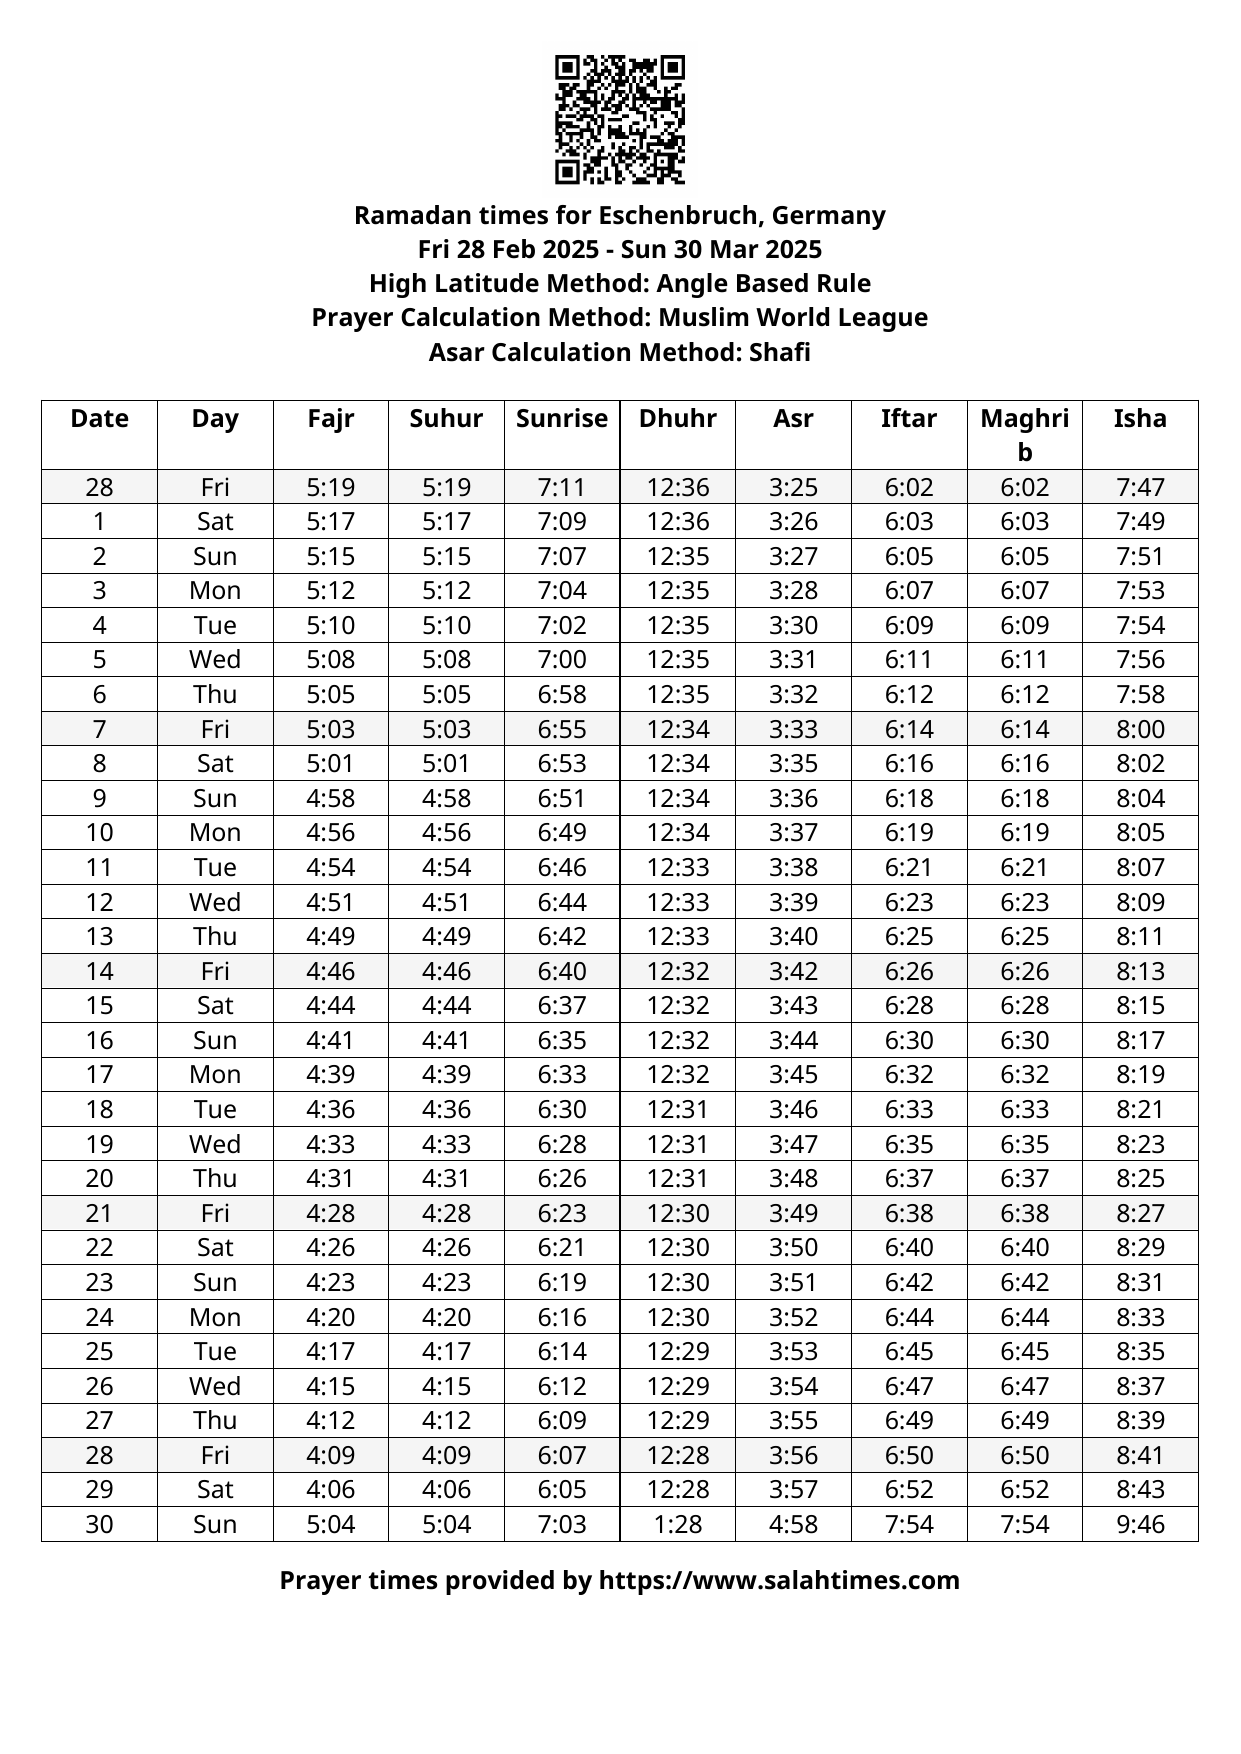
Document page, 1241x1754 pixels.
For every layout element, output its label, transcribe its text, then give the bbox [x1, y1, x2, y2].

table_cell 12:29 [621, 1404, 735, 1437]
table_cell 5:08 [389, 643, 504, 676]
table_cell 8:29 [1083, 1231, 1198, 1264]
table_cell 4:44 [389, 989, 504, 1022]
table_cell 6:35 [505, 1023, 619, 1057]
table_cell Sun [158, 539, 273, 572]
table_cell 6:37 [505, 989, 619, 1022]
table_cell 6:52 [852, 1473, 967, 1506]
table_cell 4:41 [389, 1023, 504, 1057]
table_cell 12:30 [621, 1231, 735, 1264]
table_cell 16 [42, 1023, 157, 1057]
table_cell 6:19 [505, 1265, 619, 1299]
table_cell 3:30 [736, 608, 851, 642]
table_cell 3:25 [736, 470, 851, 503]
table_cell 6:23 [505, 1196, 619, 1229]
table_cell 4:54 [389, 850, 504, 884]
table_cell 6:09 [852, 608, 967, 642]
table_cell 6:38 [968, 1196, 1082, 1229]
table_cell Mon [158, 574, 273, 607]
table_cell 8:07 [1083, 850, 1198, 884]
table_cell 7:00 [505, 643, 619, 676]
table_cell 12:33 [621, 885, 735, 918]
table_cell 13 [42, 919, 157, 953]
table_cell 6:25 [852, 919, 967, 953]
table_cell 7:47 [1083, 470, 1198, 503]
table_cell 5:19 [389, 470, 504, 503]
table_cell 6 [42, 677, 157, 711]
table_header Dhuhr [621, 401, 735, 469]
table_cell 6:09 [505, 1404, 619, 1437]
table_cell 10 [42, 816, 157, 849]
table_cell 8:09 [1083, 885, 1198, 918]
table_cell Sun [158, 1265, 273, 1299]
table_cell 4:46 [274, 954, 388, 987]
picture [542, 41, 699, 198]
table_cell 5:10 [274, 608, 388, 642]
table_cell 4:58 [274, 781, 388, 814]
table_header Suhur [389, 401, 504, 469]
table_cell 3:57 [736, 1473, 851, 1506]
table_cell 6:21 [505, 1231, 619, 1264]
table_cell 8:21 [1083, 1092, 1198, 1126]
table_cell 6:12 [505, 1369, 619, 1402]
table_cell 4:44 [274, 989, 388, 1022]
table_cell 6:46 [505, 850, 619, 884]
table_cell 23 [42, 1265, 157, 1299]
table_cell 12:35 [621, 539, 735, 572]
table_cell 6:11 [968, 643, 1082, 676]
table_cell 4:33 [389, 1127, 504, 1160]
table_cell 7:02 [505, 608, 619, 642]
table_cell 15 [42, 989, 157, 1022]
table_cell 4:17 [389, 1334, 504, 1368]
table_cell 4:56 [389, 816, 504, 849]
table_cell 3:45 [736, 1058, 851, 1091]
table_cell 6:30 [505, 1092, 619, 1126]
table_cell 17 [42, 1058, 157, 1091]
table_cell 3:48 [736, 1161, 851, 1195]
table_cell 3:39 [736, 885, 851, 918]
table_cell 25 [42, 1334, 157, 1368]
table_cell 5:03 [274, 712, 388, 745]
table_cell 12:30 [621, 1196, 735, 1229]
table_cell 3:53 [736, 1334, 851, 1368]
table_cell 5:05 [274, 677, 388, 711]
text Fri 28 Feb 2025 - Sun 30 Mar 2025 [42, 232, 1198, 266]
table_cell 4:20 [274, 1300, 388, 1333]
text High Latitude Method: Angle Based Rule [42, 266, 1198, 300]
table_cell 6:47 [852, 1369, 967, 1402]
table_cell 12:35 [621, 677, 735, 711]
table_cell 6:50 [968, 1438, 1082, 1472]
table_cell Fri [158, 470, 273, 503]
table_cell 6:32 [968, 1058, 1082, 1091]
table_cell 4 [42, 608, 157, 642]
table_cell 3:37 [736, 816, 851, 849]
table_cell 4:49 [274, 919, 388, 953]
table_cell 6:26 [505, 1161, 619, 1195]
table_cell 12:35 [621, 608, 735, 642]
table_cell Mon [158, 816, 273, 849]
table_cell 7:03 [505, 1507, 619, 1541]
table_cell 4:17 [274, 1334, 388, 1368]
table_cell 12:31 [621, 1161, 735, 1195]
table_cell 20 [42, 1161, 157, 1195]
table_cell 18 [42, 1092, 157, 1126]
table_cell 4:12 [389, 1404, 504, 1437]
table_cell 12:31 [621, 1127, 735, 1160]
table_cell 4:15 [389, 1369, 504, 1402]
table_cell Sat [158, 746, 273, 780]
table_cell 7:09 [505, 504, 619, 538]
table_cell 3:49 [736, 1196, 851, 1229]
table_cell 3:56 [736, 1438, 851, 1472]
table_cell 4:23 [389, 1265, 504, 1299]
table_cell 6:28 [852, 989, 967, 1022]
table_cell 6:44 [968, 1300, 1082, 1333]
table_cell Wed [158, 643, 273, 676]
table_cell 27 [42, 1404, 157, 1437]
table_cell 6:14 [852, 712, 967, 745]
table_cell Fri [158, 954, 273, 987]
table_cell 12:31 [621, 1092, 735, 1126]
table_cell 4:09 [389, 1438, 504, 1472]
table_cell 6:12 [968, 677, 1082, 711]
table_cell 8:39 [1083, 1404, 1198, 1437]
table_cell 26 [42, 1369, 157, 1402]
table_cell 6:19 [968, 816, 1082, 849]
table_cell 12:28 [621, 1438, 735, 1472]
table_cell 3 [42, 574, 157, 607]
table_cell Sat [158, 1231, 273, 1264]
table_cell 4:06 [389, 1473, 504, 1506]
table_cell 3:28 [736, 574, 851, 607]
table_cell 8:13 [1083, 954, 1198, 987]
table_cell 3:46 [736, 1092, 851, 1126]
table_cell 6:28 [968, 989, 1082, 1022]
table_cell 6:28 [505, 1127, 619, 1160]
table_cell 6:26 [852, 954, 967, 987]
table_cell Wed [158, 885, 273, 918]
table_cell Fri [158, 1438, 273, 1472]
table_cell 3:54 [736, 1369, 851, 1402]
table_cell Sun [158, 1507, 273, 1541]
table_cell 28 [42, 1438, 157, 1472]
table_cell 11 [42, 850, 157, 884]
table_cell 12:36 [621, 504, 735, 538]
table_cell 6:30 [852, 1023, 967, 1057]
table_cell 8:27 [1083, 1196, 1198, 1229]
table_cell 5:10 [389, 608, 504, 642]
table_cell 5:04 [274, 1507, 388, 1541]
table_cell 12:29 [621, 1369, 735, 1402]
table_cell 4:49 [389, 919, 504, 953]
table_cell 9:46 [1083, 1507, 1198, 1541]
table_cell Fri [158, 1196, 273, 1229]
table_cell Wed [158, 1127, 273, 1160]
table_cell 12:33 [621, 919, 735, 953]
table_cell Thu [158, 1161, 273, 1195]
table_cell 6:55 [505, 712, 619, 745]
table_cell 7:49 [1083, 504, 1198, 538]
table_cell 12:29 [621, 1334, 735, 1368]
table_cell 3:55 [736, 1404, 851, 1437]
table_cell 5:01 [274, 746, 388, 780]
table_cell 3:35 [736, 746, 851, 780]
table_cell 4:06 [274, 1473, 388, 1506]
table_cell 6:03 [852, 504, 967, 538]
table_cell 12:36 [621, 470, 735, 503]
table_cell 4:54 [274, 850, 388, 884]
table_cell 6:07 [852, 574, 967, 607]
table_cell 6:33 [968, 1092, 1082, 1126]
table_cell 4:39 [274, 1058, 388, 1091]
table_cell 24 [42, 1300, 157, 1333]
table_cell 6:11 [852, 643, 967, 676]
table_cell Thu [158, 677, 273, 711]
table_cell 12:32 [621, 989, 735, 1022]
table_cell 5:04 [389, 1507, 504, 1541]
text Ramadan times for Eschenbruch, Germany [42, 198, 1198, 232]
table_cell 4:39 [389, 1058, 504, 1091]
table_cell 4:36 [274, 1092, 388, 1126]
table_cell 9 [42, 781, 157, 814]
table_cell 6:07 [505, 1438, 619, 1472]
table_cell 8 [42, 746, 157, 780]
table_cell 12:34 [621, 781, 735, 814]
table_cell 12 [42, 885, 157, 918]
table_cell 3:42 [736, 954, 851, 987]
table_cell 6:40 [852, 1231, 967, 1264]
table_cell 12:30 [621, 1300, 735, 1333]
table_cell 8:17 [1083, 1023, 1198, 1057]
table_cell 4:56 [274, 816, 388, 849]
table_cell 4:58 [736, 1507, 851, 1541]
table_cell Tue [158, 1092, 273, 1126]
table_cell 6:52 [968, 1473, 1082, 1506]
table_cell 6:50 [852, 1438, 967, 1472]
table_cell 5:08 [274, 643, 388, 676]
table_cell 6:53 [505, 746, 619, 780]
table_cell 4:36 [389, 1092, 504, 1126]
table_cell 6:58 [505, 677, 619, 711]
table_cell 8:19 [1083, 1058, 1198, 1091]
table_cell 12:34 [621, 712, 735, 745]
text Prayer Calculation Method: Muslim World League [42, 300, 1198, 334]
table_cell 7:54 [852, 1507, 967, 1541]
table_cell 6:16 [968, 746, 1082, 780]
table_cell 7 [42, 712, 157, 745]
table_cell 12:32 [621, 954, 735, 987]
table_cell 6:38 [852, 1196, 967, 1229]
table_cell 8:15 [1083, 989, 1198, 1022]
table_cell Mon [158, 1300, 273, 1333]
table_cell Sun [158, 781, 273, 814]
table_cell 3:27 [736, 539, 851, 572]
table_cell 6:42 [505, 919, 619, 953]
table_cell 6:37 [852, 1161, 967, 1195]
table_header Sunrise [505, 401, 619, 469]
table_cell 8:23 [1083, 1127, 1198, 1160]
table_cell 6:44 [505, 885, 619, 918]
table_cell 5:17 [389, 504, 504, 538]
table_cell Thu [158, 1404, 273, 1437]
table_cell 6:14 [968, 712, 1082, 745]
table_header Day [158, 401, 273, 469]
table_cell 3:52 [736, 1300, 851, 1333]
table_cell 8:05 [1083, 816, 1198, 849]
table_cell 6:21 [968, 850, 1082, 884]
table_header Date [42, 401, 157, 469]
table_cell 4:15 [274, 1369, 388, 1402]
table_cell 12:34 [621, 816, 735, 849]
table_cell 3:38 [736, 850, 851, 884]
table_cell Tue [158, 1334, 273, 1368]
table_cell 7:54 [968, 1507, 1082, 1541]
table_header Asr [736, 401, 851, 469]
table_header Iftar [852, 401, 967, 469]
text Asar Calculation Method: Shafi [42, 334, 1198, 368]
table_cell 3:33 [736, 712, 851, 745]
table_cell 12:35 [621, 643, 735, 676]
table_cell 4:58 [389, 781, 504, 814]
table_cell 8:37 [1083, 1369, 1198, 1402]
table_cell 6:40 [968, 1231, 1082, 1264]
table_cell 8:35 [1083, 1334, 1198, 1368]
table_cell 6:23 [852, 885, 967, 918]
table_cell 7:07 [505, 539, 619, 572]
table_cell 6:09 [968, 608, 1082, 642]
table_cell 1 [42, 504, 157, 538]
table_cell 7:51 [1083, 539, 1198, 572]
table_cell 6:05 [505, 1473, 619, 1506]
table_cell 6:18 [968, 781, 1082, 814]
table_cell 2 [42, 539, 157, 572]
table_cell Mon [158, 1058, 273, 1091]
table_cell 6:03 [968, 504, 1082, 538]
table_cell 6:21 [852, 850, 967, 884]
table_cell 8:31 [1083, 1265, 1198, 1299]
table_cell 12:32 [621, 1023, 735, 1057]
table_cell 4:28 [274, 1196, 388, 1229]
table_cell 12:30 [621, 1265, 735, 1299]
table_cell 22 [42, 1231, 157, 1264]
table_cell 4:31 [389, 1161, 504, 1195]
table_cell Sat [158, 989, 273, 1022]
table_cell 6:14 [505, 1334, 619, 1368]
table_cell 8:11 [1083, 919, 1198, 953]
table_cell 6:33 [852, 1092, 967, 1126]
table_cell 6:42 [852, 1265, 967, 1299]
table_cell 5:12 [389, 574, 504, 607]
table_cell 12:34 [621, 746, 735, 780]
table_cell 5:12 [274, 574, 388, 607]
table_cell 8:25 [1083, 1161, 1198, 1195]
table_cell 8:04 [1083, 781, 1198, 814]
table_cell 7:53 [1083, 574, 1198, 607]
table_cell 4:12 [274, 1404, 388, 1437]
table_cell 7:56 [1083, 643, 1198, 676]
table_cell Tue [158, 850, 273, 884]
table_cell 19 [42, 1127, 157, 1160]
table_cell 5:03 [389, 712, 504, 745]
table_cell 4:09 [274, 1438, 388, 1472]
table_cell 1:28 [621, 1507, 735, 1541]
table_cell 6:51 [505, 781, 619, 814]
table_cell 5:17 [274, 504, 388, 538]
table_cell 6:35 [852, 1127, 967, 1160]
table_cell 6:30 [968, 1023, 1082, 1057]
table_cell Wed [158, 1369, 273, 1402]
table_cell 6:40 [505, 954, 619, 987]
table_cell 6:49 [968, 1404, 1082, 1437]
table_cell 3:51 [736, 1265, 851, 1299]
table_cell 3:50 [736, 1231, 851, 1264]
table_header Maghrib [968, 401, 1082, 469]
table_cell 3:43 [736, 989, 851, 1022]
table_cell 4:26 [274, 1231, 388, 1264]
table_cell 6:02 [852, 470, 967, 503]
table_cell 4:51 [274, 885, 388, 918]
table_cell 4:41 [274, 1023, 388, 1057]
table_cell 6:49 [852, 1404, 967, 1437]
table_cell 6:45 [852, 1334, 967, 1368]
table_cell 6:25 [968, 919, 1082, 953]
table_cell 6:19 [852, 816, 967, 849]
table_cell 6:16 [852, 746, 967, 780]
table_cell 6:44 [852, 1300, 967, 1333]
table_cell 4:20 [389, 1300, 504, 1333]
table_cell 4:28 [389, 1196, 504, 1229]
table_cell 28 [42, 470, 157, 503]
table_cell 7:58 [1083, 677, 1198, 711]
table_cell Thu [158, 919, 273, 953]
table_cell 6:47 [968, 1369, 1082, 1402]
table_cell 6:05 [968, 539, 1082, 572]
table_cell 4:51 [389, 885, 504, 918]
table_cell 3:47 [736, 1127, 851, 1160]
table_cell 6:26 [968, 954, 1082, 987]
table_cell Sun [158, 1023, 273, 1057]
table_cell 3:31 [736, 643, 851, 676]
table_cell 8:02 [1083, 746, 1198, 780]
table_header Fajr [274, 401, 388, 469]
table_cell 6:07 [968, 574, 1082, 607]
table_cell 8:33 [1083, 1300, 1198, 1333]
table_cell Sat [158, 1473, 273, 1506]
table_cell 5:15 [389, 539, 504, 572]
table_cell 6:02 [968, 470, 1082, 503]
table_cell 6:18 [852, 781, 967, 814]
table_cell 6:37 [968, 1161, 1082, 1195]
table_cell 12:35 [621, 574, 735, 607]
table_cell Tue [158, 608, 273, 642]
table_header Isha [1083, 401, 1198, 469]
table_cell 3:40 [736, 919, 851, 953]
table_cell 4:33 [274, 1127, 388, 1160]
table_cell 6:42 [968, 1265, 1082, 1299]
table_cell 8:41 [1083, 1438, 1198, 1472]
table_cell 6:35 [968, 1127, 1082, 1160]
table_cell 7:11 [505, 470, 619, 503]
table_cell 4:31 [274, 1161, 388, 1195]
table_cell 30 [42, 1507, 157, 1541]
table_cell 5:15 [274, 539, 388, 572]
table_cell 5:05 [389, 677, 504, 711]
table_cell 4:26 [389, 1231, 504, 1264]
table_cell 3:26 [736, 504, 851, 538]
table_cell 14 [42, 954, 157, 987]
table_cell 8:00 [1083, 712, 1198, 745]
table_cell 6:05 [852, 539, 967, 572]
table_cell 6:16 [505, 1300, 619, 1333]
table_cell 4:23 [274, 1265, 388, 1299]
table_cell 12:28 [621, 1473, 735, 1506]
table_cell 6:33 [505, 1058, 619, 1091]
table_cell 8:43 [1083, 1473, 1198, 1506]
table_cell 7:04 [505, 574, 619, 607]
table_cell 29 [42, 1473, 157, 1506]
table_cell Fri [158, 712, 273, 745]
table_cell 6:49 [505, 816, 619, 849]
table_cell 4:46 [389, 954, 504, 987]
table_cell 21 [42, 1196, 157, 1229]
table_cell 3:36 [736, 781, 851, 814]
table_cell 7:54 [1083, 608, 1198, 642]
table_cell 5:01 [389, 746, 504, 780]
table_cell 6:12 [852, 677, 967, 711]
table_cell 3:32 [736, 677, 851, 711]
table_cell 12:33 [621, 850, 735, 884]
table_cell 3:44 [736, 1023, 851, 1057]
table_cell 6:23 [968, 885, 1082, 918]
table_cell 12:32 [621, 1058, 735, 1091]
table_cell 6:45 [968, 1334, 1082, 1368]
table_cell 5 [42, 643, 157, 676]
table_cell 6:32 [852, 1058, 967, 1091]
table_cell 5:19 [274, 470, 388, 503]
text Prayer times provided by https://www.salahtimes.com [42, 1563, 1198, 1597]
table_cell Sat [158, 504, 273, 538]
